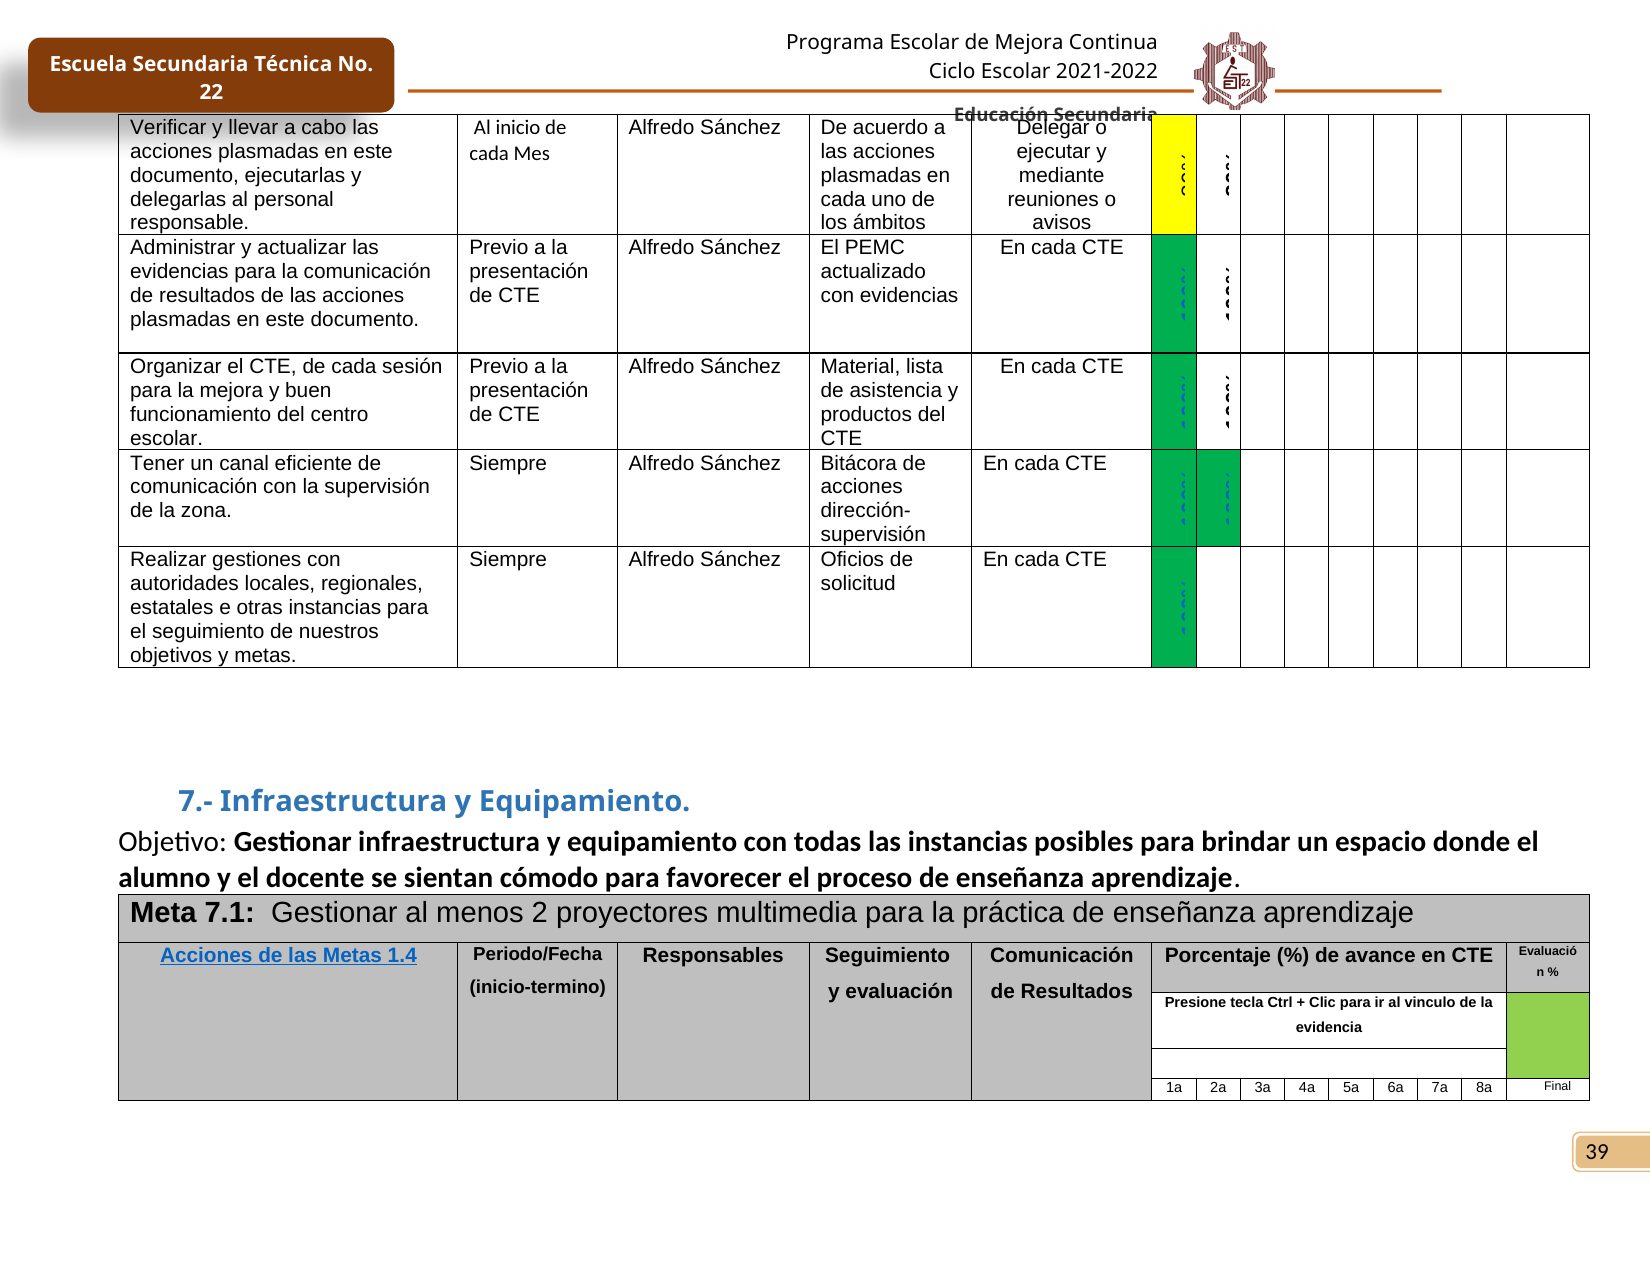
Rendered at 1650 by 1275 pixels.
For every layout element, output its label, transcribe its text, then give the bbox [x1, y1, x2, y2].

table_cell Seguimiento y evaluación [810, 943, 971, 1100]
table_cell 80% [1197, 115, 1240, 234]
table_cell Tener un canal eficiente de comunicación con la supervisión de la zona. [119, 450, 457, 546]
table_cell [1285, 354, 1328, 449]
table_cell Alfredo Sánchez [618, 547, 809, 667]
table_cell [1507, 354, 1533, 449]
table_cell [1533, 547, 1589, 667]
table_cell [1507, 235, 1589, 352]
table_cell [1241, 235, 1284, 352]
table_cell [1374, 547, 1417, 667]
table_cell [1507, 1079, 1533, 1100]
table_cell [1241, 115, 1284, 234]
table_cell Siempre [458, 450, 617, 546]
table_cell [1241, 450, 1284, 546]
table_cell Siempre [458, 547, 617, 667]
table_cell En cada CTE [972, 450, 1151, 546]
table_cell 8a [1462, 1079, 1506, 1100]
table_cell Material, lista de asistencia y productos del CTE [810, 354, 971, 449]
table_cell 1a [1152, 1079, 1196, 1100]
table_cell 100% [1197, 354, 1240, 449]
table_cell 100% [1197, 450, 1240, 546]
table_cell Bitácora de acciones dirección-supervisión [810, 450, 971, 546]
table_cell [1329, 354, 1373, 449]
table_cell 4a [1285, 1079, 1328, 1100]
table_cell Porcentaje (%) de avance en CTE [1152, 943, 1506, 992]
table_cell Previo a la presentación de CTE [458, 235, 617, 352]
table_cell Final [1533, 1079, 1589, 1100]
table_cell [1533, 354, 1589, 449]
table_cell En cada CTE [972, 354, 1151, 449]
table_cell [1241, 354, 1284, 449]
table_cell [1507, 993, 1589, 1078]
table_cell [1533, 115, 1589, 234]
table_cell 100% [1152, 354, 1196, 449]
table_cell 5a [1329, 1079, 1373, 1100]
table_cell [1533, 450, 1589, 546]
table_cell Organizar el CTE, de cada sesión para la mejora y buen funcionamiento del centro escolar. [119, 354, 457, 449]
table_cell [1462, 115, 1506, 234]
table_cell Acciones de las Metas 1.4 [119, 943, 457, 1100]
table_cell [1329, 115, 1373, 234]
table_cell [1418, 235, 1461, 352]
table_cell Periodo/Fecha (inicio-termino) [458, 943, 617, 1100]
table_cell [1462, 354, 1506, 449]
table_cell En cada CTE [972, 235, 1151, 352]
table_cell [1152, 1049, 1506, 1078]
table_cell [1507, 450, 1533, 546]
table_cell Previo a la presentación de CTE [458, 354, 617, 449]
table_cell Alfredo Sánchez [618, 450, 809, 546]
table_cell Delegar o ejecutar y mediante reuniones o avisos [972, 115, 1151, 234]
table_cell Oficios de solicitud [810, 547, 971, 667]
table_cell [1329, 235, 1373, 352]
table_cell [1462, 235, 1506, 352]
table_cell 100% [1197, 235, 1240, 352]
table_cell [1374, 235, 1417, 352]
table_cell [1418, 115, 1461, 234]
table_cell Comunicación de Resultados [972, 943, 1151, 1100]
table_cell [1285, 115, 1328, 234]
table_cell Responsables [618, 943, 809, 1100]
table_cell De acuerdo a las acciones plasmadas en cada uno de los ámbitos [810, 115, 971, 234]
table_cell [1507, 115, 1533, 234]
table_cell [1462, 547, 1506, 667]
table_cell Presione tecla Ctrl + Clic para ir al vinculo de la evidencia [1152, 993, 1506, 1048]
table_cell Verificar y llevar a cabo las acciones plasmadas en este documento, ejecutarlas y delegarlas al personal responsable. [119, 115, 457, 234]
table_cell [1241, 547, 1284, 667]
text Objetivo: Gestionar infraestructura y equipamiento con todas las instancias posibles para brindar un espacio donde el alumno y el docente se sientan cómodo para favorecer el proceso de enseñanza aprendizaje. [118, 823, 1575, 894]
table_cell 7a [1418, 1079, 1461, 1100]
table_cell Al inicio de cada Mes [458, 115, 617, 234]
table_cell [1374, 450, 1417, 546]
picture [1193, 25, 1275, 110]
table_cell [1374, 354, 1417, 449]
table_cell Administrar y actualizar las evidencias para la comunicación de resultados de las acciones plasmadas en este documento. [119, 235, 457, 352]
table_cell [1285, 450, 1328, 546]
table_header Meta 7.1: Gestionar al menos 2 proyectores multimedia para la práctica de enseñanza aprendizaje [119, 895, 1589, 942]
table_cell [1285, 547, 1328, 667]
table_cell [1418, 354, 1461, 449]
table_cell 2a [1197, 1079, 1240, 1100]
table_cell 100% [1152, 235, 1196, 352]
table_cell 6a [1374, 1079, 1417, 1100]
table_cell [1285, 235, 1328, 352]
table_cell [1462, 450, 1506, 546]
table_cell 100% [1152, 450, 1196, 546]
table_cell El PEMC actualizado con evidencias [810, 235, 971, 352]
table_cell Alfredo Sánchez [618, 115, 809, 234]
table_cell [1418, 450, 1461, 546]
table_cell [1418, 547, 1461, 667]
table_cell Evaluación % [1507, 943, 1589, 992]
table_cell Alfredo Sánchez [618, 354, 809, 449]
subtitle 7.- Infraestructura y Equipamiento. [178, 780, 1575, 820]
table_cell [1329, 547, 1373, 667]
table_cell [1329, 450, 1373, 546]
table_cell [1374, 115, 1417, 234]
table_cell Alfredo Sánchez [618, 235, 809, 352]
table_cell 3a [1241, 1079, 1284, 1100]
table_cell En cada CTE [972, 547, 1151, 667]
table_cell 80% [1152, 115, 1196, 234]
table_cell [1507, 547, 1533, 667]
table_cell Realizar gestiones con autoridades locales, regionales, estatales e otras instancias para el seguimiento de nuestros objetivos y metas. [119, 547, 457, 667]
table_cell 100% [1152, 547, 1196, 667]
table_cell [1197, 547, 1240, 667]
